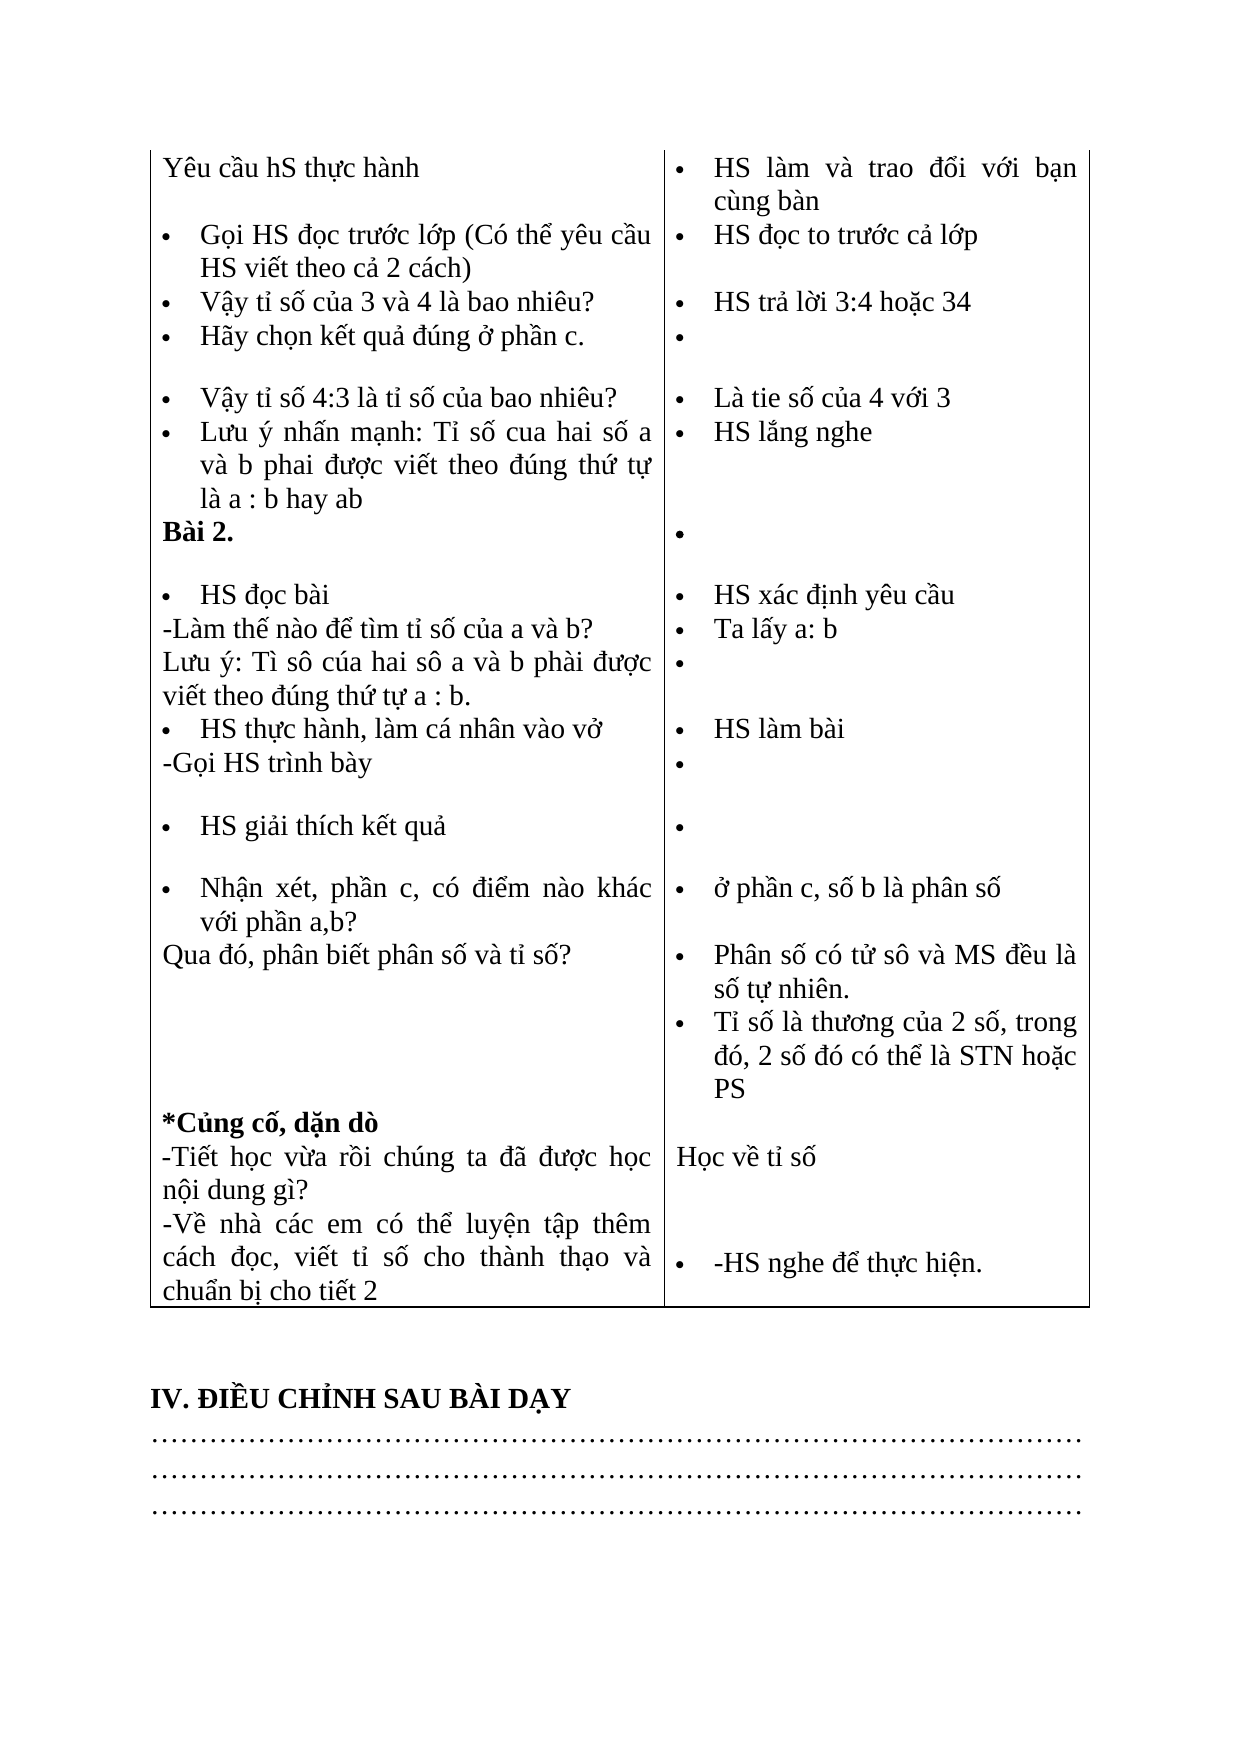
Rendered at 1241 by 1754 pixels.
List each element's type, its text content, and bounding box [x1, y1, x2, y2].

table_cell [665, 318, 1089, 380]
table_cell HS đọc bài [151, 577, 664, 611]
table_cell [665, 515, 1089, 577]
table_cell Gọi HS đọc trước lớp (Có thể yêu cầu HS viết theo cả 2 cách) [151, 217, 664, 284]
table_cell [665, 644, 1089, 711]
table_cell [665, 745, 1089, 808]
table_cell Ta lấy a: b [665, 611, 1089, 644]
table_cell Vậy tỉ số 4:3 là tỉ số của bao nhiêu? [151, 380, 664, 414]
table_cell Qua đó, phân biết phân số và tỉ số? [151, 938, 664, 1105]
table_cell Hãy chọn kết quả đúng ở phần c. [151, 318, 664, 380]
table_cell Bài 2. [151, 515, 664, 577]
table_cell -Gọi HS trình bày [151, 745, 664, 808]
table_cell HS thực hành, làm cá nhân vào vở [151, 711, 664, 745]
table_cell Yêu cầu hS thực hành [151, 150, 664, 217]
table_cell HS giải thích kết quả [151, 808, 664, 870]
table_cell Vậy tỉ số của 3 và 4 là bao nhiêu? [151, 284, 664, 318]
table_cell Phân số có tử sô và MS đều là số tự nhiên. Tỉ số là thương của 2 số, trong đó, 2 số đó có thể là STN hoặc PS [665, 938, 1089, 1105]
table_cell HS đọc to trước cả lớp [665, 217, 1089, 284]
table_cell [665, 808, 1089, 870]
table_cell ở phần c, số b là phân số [665, 870, 1089, 937]
table_cell HS làm và trao đổi với bạn cùng bàn [665, 150, 1089, 217]
text ……………………………………………………………………………………………………………………………………………………………………………………………………………………………………………………………… [150, 1415, 1090, 1521]
table_cell -Làm thế nào để tìm tỉ số của a và b? [151, 611, 664, 644]
table_cell HS trả lời 3:4 hoặc 34 [665, 284, 1089, 318]
table_cell HS xác định yêu cầu [665, 577, 1089, 611]
table_cell HS lắng nghe [665, 414, 1089, 514]
table_cell HS làm bài [665, 711, 1089, 745]
table_cell Lưu ý: Tì sô cúa hai sô a và b phài được viết theo đúng thứ tự a : b. [151, 644, 664, 711]
table_cell Nhận xét, phần c, có điểm nào khác với phần a,b? [151, 870, 664, 937]
table_cell Học về tỉ số -HS nghe để thực hiện. [665, 1105, 1089, 1306]
text IV. ĐIỀU CHỈNH SAU BÀI DẠY [150, 1381, 1090, 1415]
table_cell *Củng cố, dặn dò -Tiết học vừa rồi chúng ta đã được học nội dung gì? -Về nhà các em có thể luyện tập thêm cách đọc, viết tỉ số cho thành thạo và chuẩn bị cho tiết 2 [151, 1105, 664, 1306]
table_cell Là tie số của 4 với 3 [665, 380, 1089, 414]
table_cell Lưu ý nhấn mạnh: Tỉ số cua hai số a và b phai được viết theo đúng thứ tự là a : b hay ab [151, 414, 664, 514]
